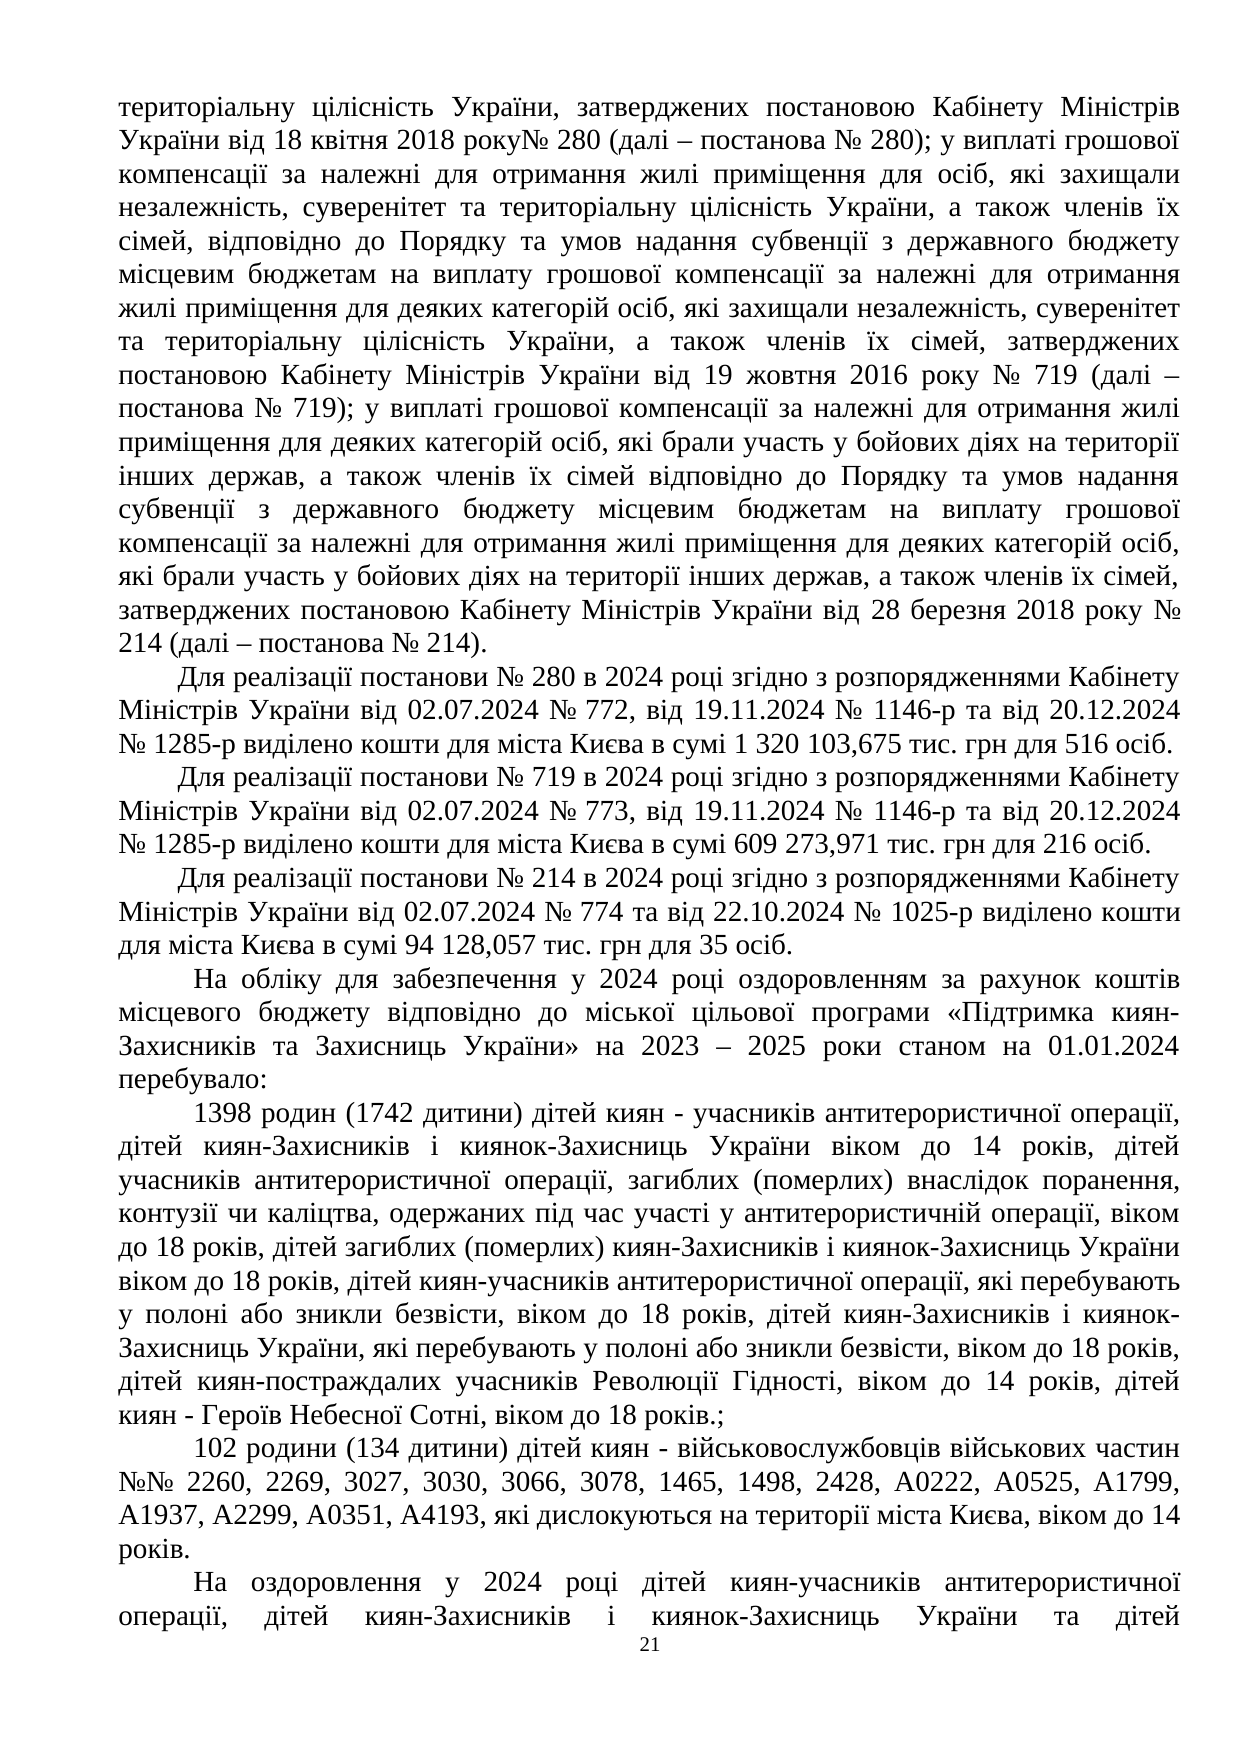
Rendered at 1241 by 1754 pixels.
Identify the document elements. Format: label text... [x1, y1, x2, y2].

text 102 родини (134 дитини) дітей киян - військовослужбовців військових частин №№ 2260, 2269, 3027, 3030, 3066, 3078, 1465, 1498, 2428, А0222, А0525, А1799, А1937, А2299, А0351, А4193, які дислокуються на території міста Києва, віком до 14 років. [118, 1430, 1181, 1564]
text На обліку для забезпечення у 2024 році оздоровленням за рахунок коштів місцевого бюджету відповідно до міської цільової програми «Підтримка киян-Захисників та Захисниць України» на 2023 – 2025 роки станом на 01.01.2024 перебувало: [118, 961, 1181, 1095]
text Для реалізації постанови № 280 в 2024 році згідно з розпорядженнями Кабінету Міністрів України від 02.07.2024 № 772, від 19.11.2024 № 1146-р та від 20.12.2024 № 1285-р виділено кошти для міста Києва в сумі 1 320 103,675 тис. грн для 516 осіб. [118, 659, 1181, 759]
text Для реалізації постанови № 214 в 2024 році згідно з розпорядженнями Кабінету Міністрів України від 02.07.2024 № 774 та від 22.10.2024 № 1025-р виділено кошти для міста Києва в сумі 94 128,057 тис. грн для 35 осіб. [118, 860, 1181, 961]
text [118, 1564, 1181, 1632]
text 1398 родин (1742 дитини) дітей киян - учасників антитерористичної операції, дітей киян-Захисників і киянок-Захисниць України віком до 14 років, дітей учасників антитерористичної операції, загиблих (померлих) внаслідок поранення, контузії чи каліцтва, одержаних під час участі у антитерористичній операції, віком до 18 років, дітей загиблих (померлих) киян-Захисників і киянок-Захисниць України віком до 18 років, дітей киян-учасників антитерористичної операції, які перебувають у полоні або зникли безвісти, віком до 18 років, дітей киян-Захисників і киянок-Захисниць України, які перебувають у полоні або зникли безвісти, віком до 18 років, дітей киян-постраждалих учасників Революції Гідності, віком до 14 років, дітей киян - Героїв Небесної Сотні, віком до 18 років.; [118, 1095, 1181, 1430]
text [118, 89, 1181, 659]
text Для реалізації постанови № 719 в 2024 році згідно з розпорядженнями Кабінету Міністрів України від 02.07.2024 № 773, від 19.11.2024 № 1146-р та від 20.12.2024 № 1285-р виділено кошти для міста Києва в сумі 609 273,971 тис. грн для 216 осіб. [118, 759, 1181, 860]
